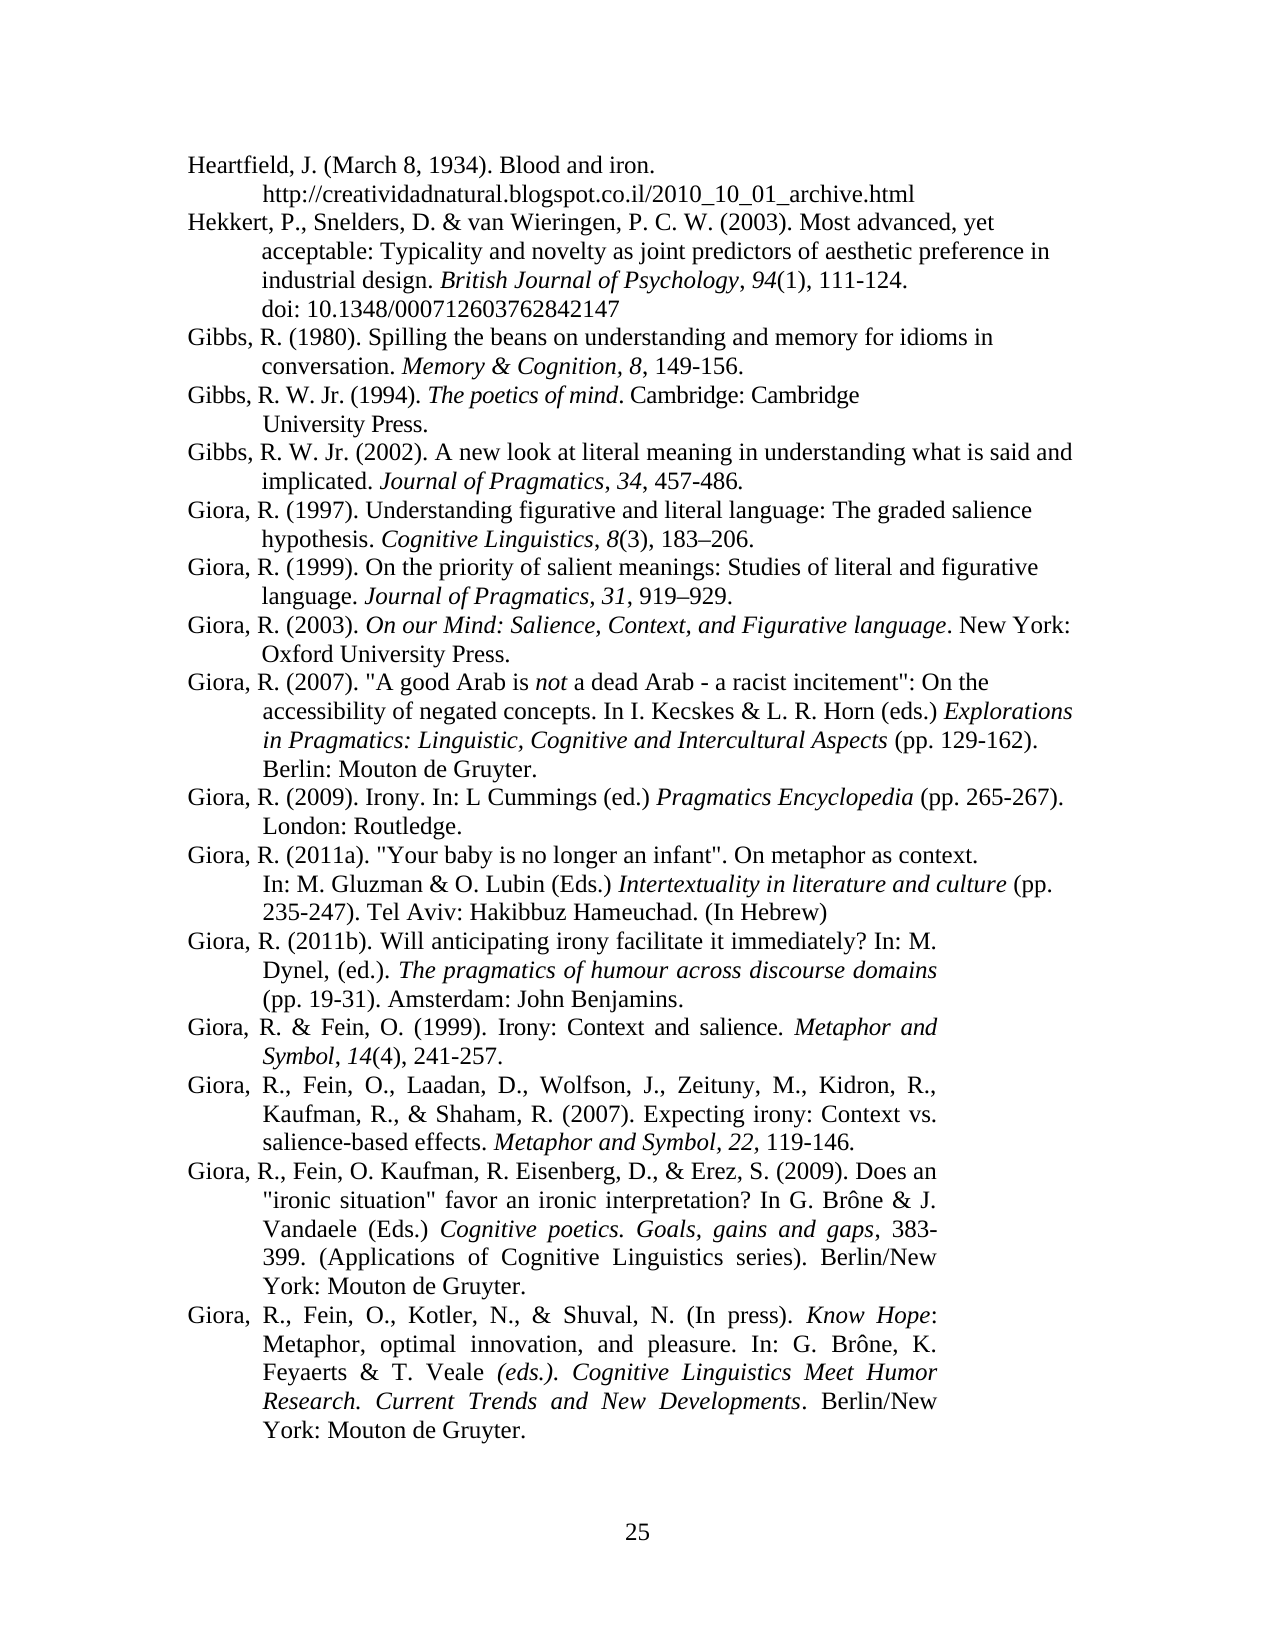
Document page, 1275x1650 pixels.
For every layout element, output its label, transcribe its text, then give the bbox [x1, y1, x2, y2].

text Giora, R. (2009). Irony. In: L Cummings (ed.) Pragmatics Encyclopedia (pp. 265-267). [187, 782, 1092, 811]
text Hekkert, P., Snelders, D. & van Wieringen, P. C. W. (2003). Most advanced, yet [187, 207, 1087, 236]
text Giora, R., Fein, O., Laadan, D., Wolfson, J., Zeituny, M., Kidron, R., Kaufman, R., & Shaham, R. (2007). Expecting irony: Context vs. salience-based effects. Metaphor and Symbol, 22, 119-146. [187, 1070, 937, 1156]
text accessibility of negated concepts. In I. Kecskes & L. R. Horn (eds.) Explorations in Pragmatics: Linguistic, Cognitive and Intercultural Aspects (pp. 129-162). Berlin: Mouton de Gruyter. [262, 696, 1087, 782]
text Giora, R. (1999). On the priority of salient meanings: Studies of literal and figurative language. Journal of Pragmatics, 31, 919–929. [187, 552, 1087, 610]
text London: Routledge. [187, 811, 1092, 840]
text Giora, R. (2007). "A good Arab is not a dead Arab - a racist incitement": On the [187, 667, 1087, 696]
text Giora, R., Fein, O., Kotler, N., & Shuval, N. (In press). Know Hope: Metaphor, optimal innovation, and pleasure. In: G. Brône, K. Feyaerts & T. Veale (eds.). Cognitive Linguistics Meet Humor Research. Current Trends and New Developments. Berlin/New York: Mouton de Gruyter. [187, 1300, 937, 1444]
text doi: 10.1348/000712603762842147 [261, 294, 1087, 322]
text Giora, R., Fein, O. Kaufman, R. Eisenberg, D., & Erez, S. (2009). Does an "ironic situation" favor an ironic interpretation? In G. Brône & J. Vandaele (Eds.) Cognitive poetics. Goals, gains and gaps, 383-399. (Applications of Cognitive Linguistics series). Berlin/New York: Mouton de Gruyter. [187, 1156, 937, 1300]
text Giora, R. (2011a). "Your baby is no longer an infant". On metaphor as context. [187, 840, 1087, 869]
text Gibbs, R. (1980). Spilling the beans on understanding and memory for idioms in conversation. Memory & Cognition, 8, 149-156. [187, 322, 1087, 380]
text acceptable: Typicality and novelty as joint predictors of aesthetic preference in industrial design. British Journal of Psychology, 94(1), 111-124. [440, 236, 1087, 294]
text Giora, R. (1997). Understanding figurative and literal language: The graded salience hypothesis. Cognitive Linguistics, 8(3), 183–206. [187, 495, 1087, 552]
text Giora, R. (2011b). Will anticipating irony facilitate it immediately? In: M. Dynel, (ed.). The pragmatics of humour across discourse domains (pp. 19-31). Amsterdam: John Benjamins. [187, 926, 937, 1012]
text Giora, R. (2003). On our Mind: Salience, Context, and Figurative language. New York: Oxford University Press. [187, 610, 1087, 667]
text Giora, R. & Fein, O. (1999). Irony: Context and salience. Metaphor and Symbol, 14(4), 241-257. [187, 1012, 937, 1070]
text Gibbs, R. W. Jr. (2002). A new look at literal meaning in understanding what is said and implicated. Journal of Pragmatics, 34, 457-486. [187, 437, 1087, 495]
text In: M. Gluzman & O. Lubin (Eds.) Intertextuality in literature and culture (pp. 235-247). Tel Aviv: Hakibbuz Hameuchad. (In Hebrew) [262, 869, 1087, 926]
text Gibbs, R. W. Jr. (1994). The poetics of mind. Cambridge: Cambridge University Press. [187, 380, 937, 437]
text Heartfield, J. (March 8, 1934). Blood and iron. http://creatividadnatural.blogspot.co.il/2010_10_01_archive.html [187, 150, 937, 207]
